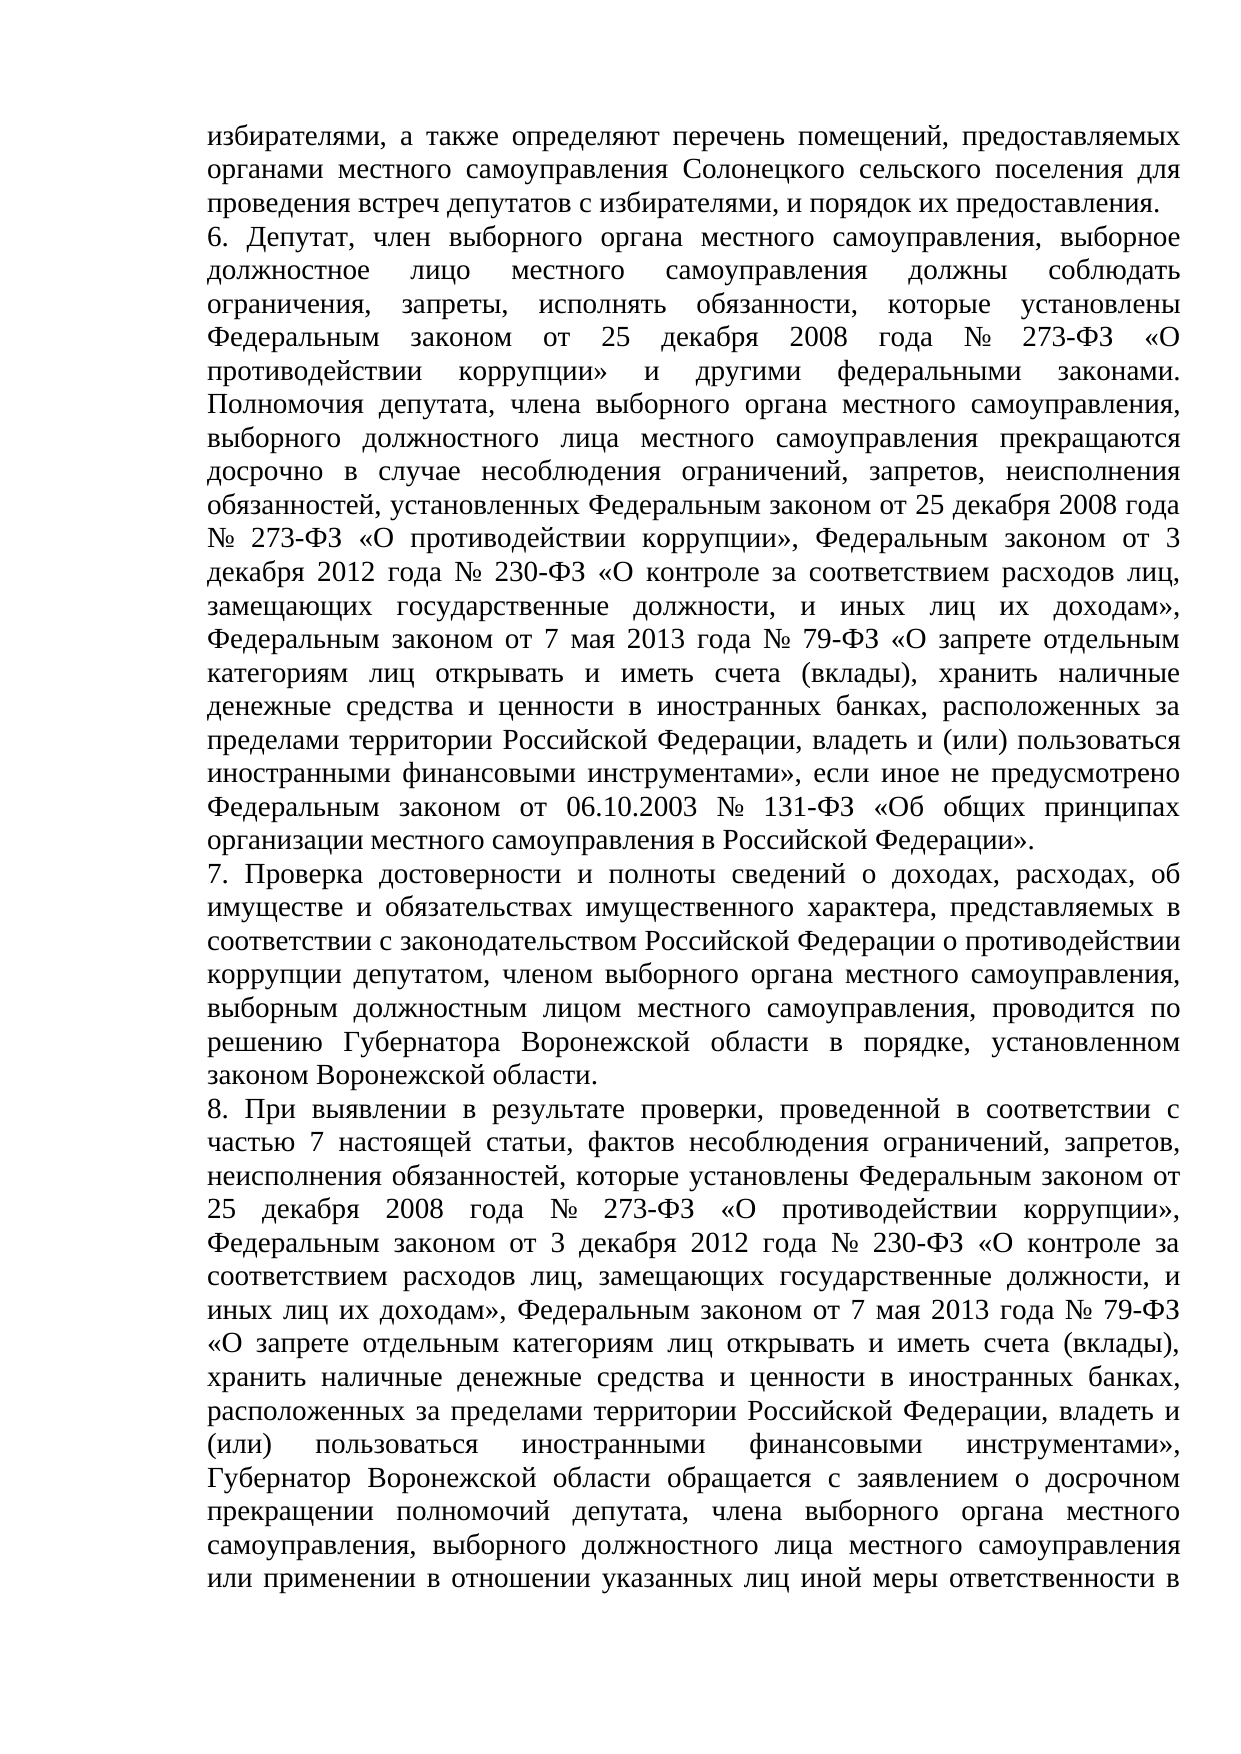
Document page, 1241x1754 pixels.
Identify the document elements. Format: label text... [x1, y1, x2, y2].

text 7. Проверка достоверности и полноты сведений о доходах, расходах, об имуществе и обязательствах имущественного характера, представляемых в соответствии с законодательством Российской Федерации о противодействии коррупции депутатом, членом выборного органа местного самоуправления, выборным должностным лицом местного самоуправления, проводится по решению Губернатора Воронежской области в порядке, установленном законом Воронежской области. [207, 856, 1181, 1091]
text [207, 118, 1181, 219]
text 6. Депутат, член выборного органа местного самоуправления, выборное должностное лицо местного самоуправления должны соблюдать ограничения, запреты, исполнять обязанности, которые установлены Федеральным законом от 25 декабря 2008 года № 273-ФЗ «О противодействии коррупции» и другими федеральными законами. Полномочия депутата, члена выборного органа местного самоуправления, выборного должностного лица местного самоуправления прекращаются досрочно в случае несоблюдения ограничений, запретов, неисполнения обязанностей, установленных Федеральным законом от 25 декабря 2008 года № 273-ФЗ «О противодействии коррупции», Федеральным законом от 3 декабря 2012 года № 230-ФЗ «О контроле за соответствием расходов лиц, замещающих государственные должности, и иных лиц их доходам», Федеральным законом от 7 мая 2013 года № 79-ФЗ «О запрете отдельным категориям лиц открывать и иметь счета (вклады), хранить наличные денежные средства и ценности в иностранных банках, расположенных за пределами территории Российской Федерации, владеть и (или) пользоваться иностранными финансовыми инструментами», если иное не предусмотрено Федеральным законом от 06.10.2003 № 131-ФЗ «Об общих принципах организации местного самоуправления в Российской Федерации». [207, 219, 1181, 856]
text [207, 1091, 1181, 1594]
